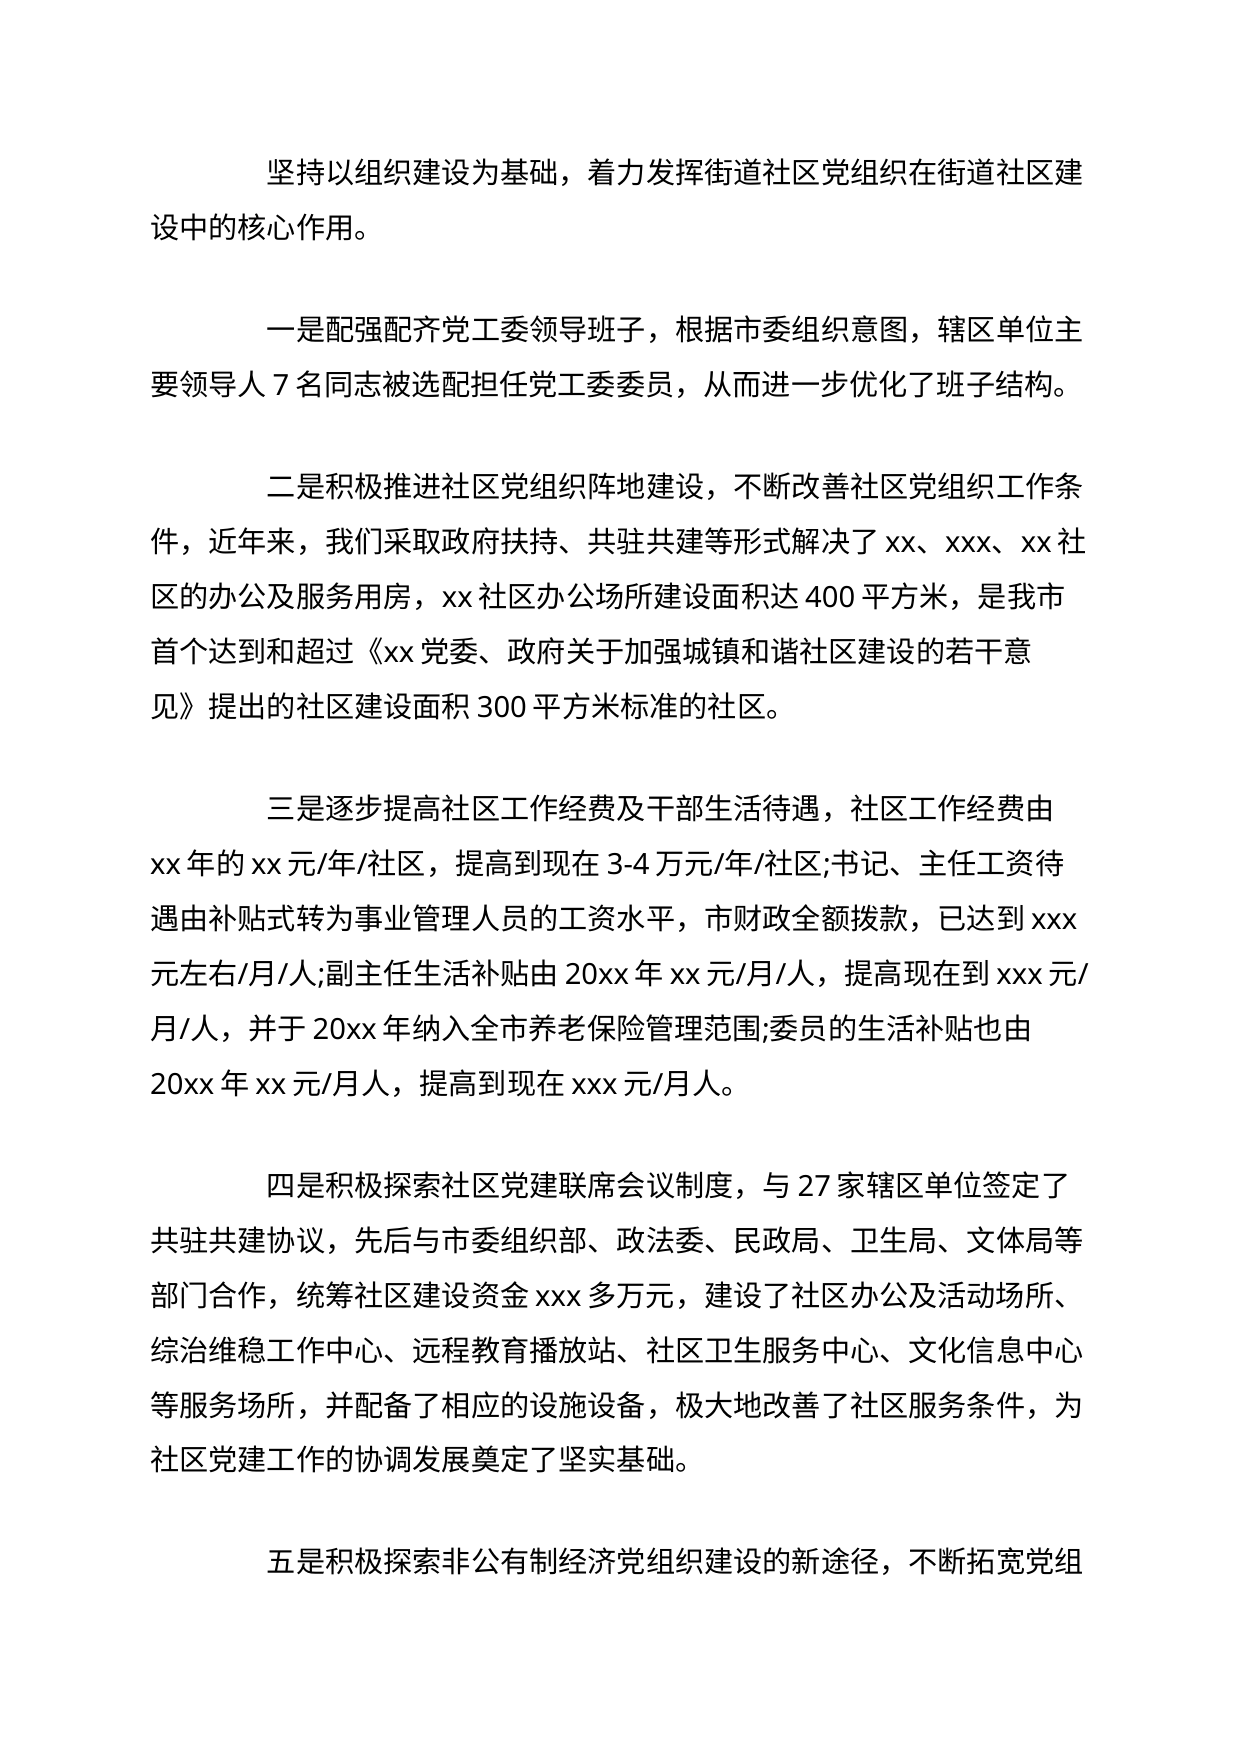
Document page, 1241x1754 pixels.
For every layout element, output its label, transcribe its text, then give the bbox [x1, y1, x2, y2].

text 坚持以组织建设为基础，着力发挥街道社区党组织在街道社区建设中的核心作用。 [150, 150, 1090, 247]
text 一是配强配齐党工委领导班子，根据市委组织意图，辖区单位主要领导人7名同志被选配担任党工委委员，从而进一步优化了班子结构。 [150, 307, 1090, 404]
text 三是逐步提高社区工作经费及干部生活待遇，社区工作经费由xx年的xx元/年/社区，提高到现在3-4万元/年/社区;书记、主任工资待遇由补贴式转为事业管理人员的工资水平，市财政全额拨款，已达到xxx元左右/月/人;副主任生活补贴由20xx年xx元/月/人，提高现在到xxx元/月/人，并于20xx年纳入全市养老保险管理范围;委员的生活补贴也由20xx年xx元/月人，提高到现在xxx元/月人。 [150, 785, 1090, 1103]
text 四是积极探索社区党建联席会议制度，与27家辖区单位签定了共驻共建协议，先后与市委组织部、政法委、民政局、卫生局、文体局等部门合作，统筹社区建设资金xxx多万元，建设了社区办公及活动场所、综治维稳工作中心、远程教育播放站、社区卫生服务中心、文化信息中心等服务场所，并配备了相应的设施设备，极大地改善了社区服务条件，为社区党建工作的协调发展奠定了坚实基础。 [150, 1162, 1090, 1479]
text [150, 1539, 1090, 1581]
text 二是积极推进社区党组织阵地建设，不断改善社区党组织工作条件，近年来，我们采取政府扶持、共驻共建等形式解决了xx、xxx、xx社区的办公及服务用房，xx社区办公场所建设面积达400平方米，是我市首个达到和超过《xx党委、政府关于加强城镇和谐社区建设的若干意见》提出的社区建设面积300平方米标准的社区。 [150, 463, 1090, 726]
